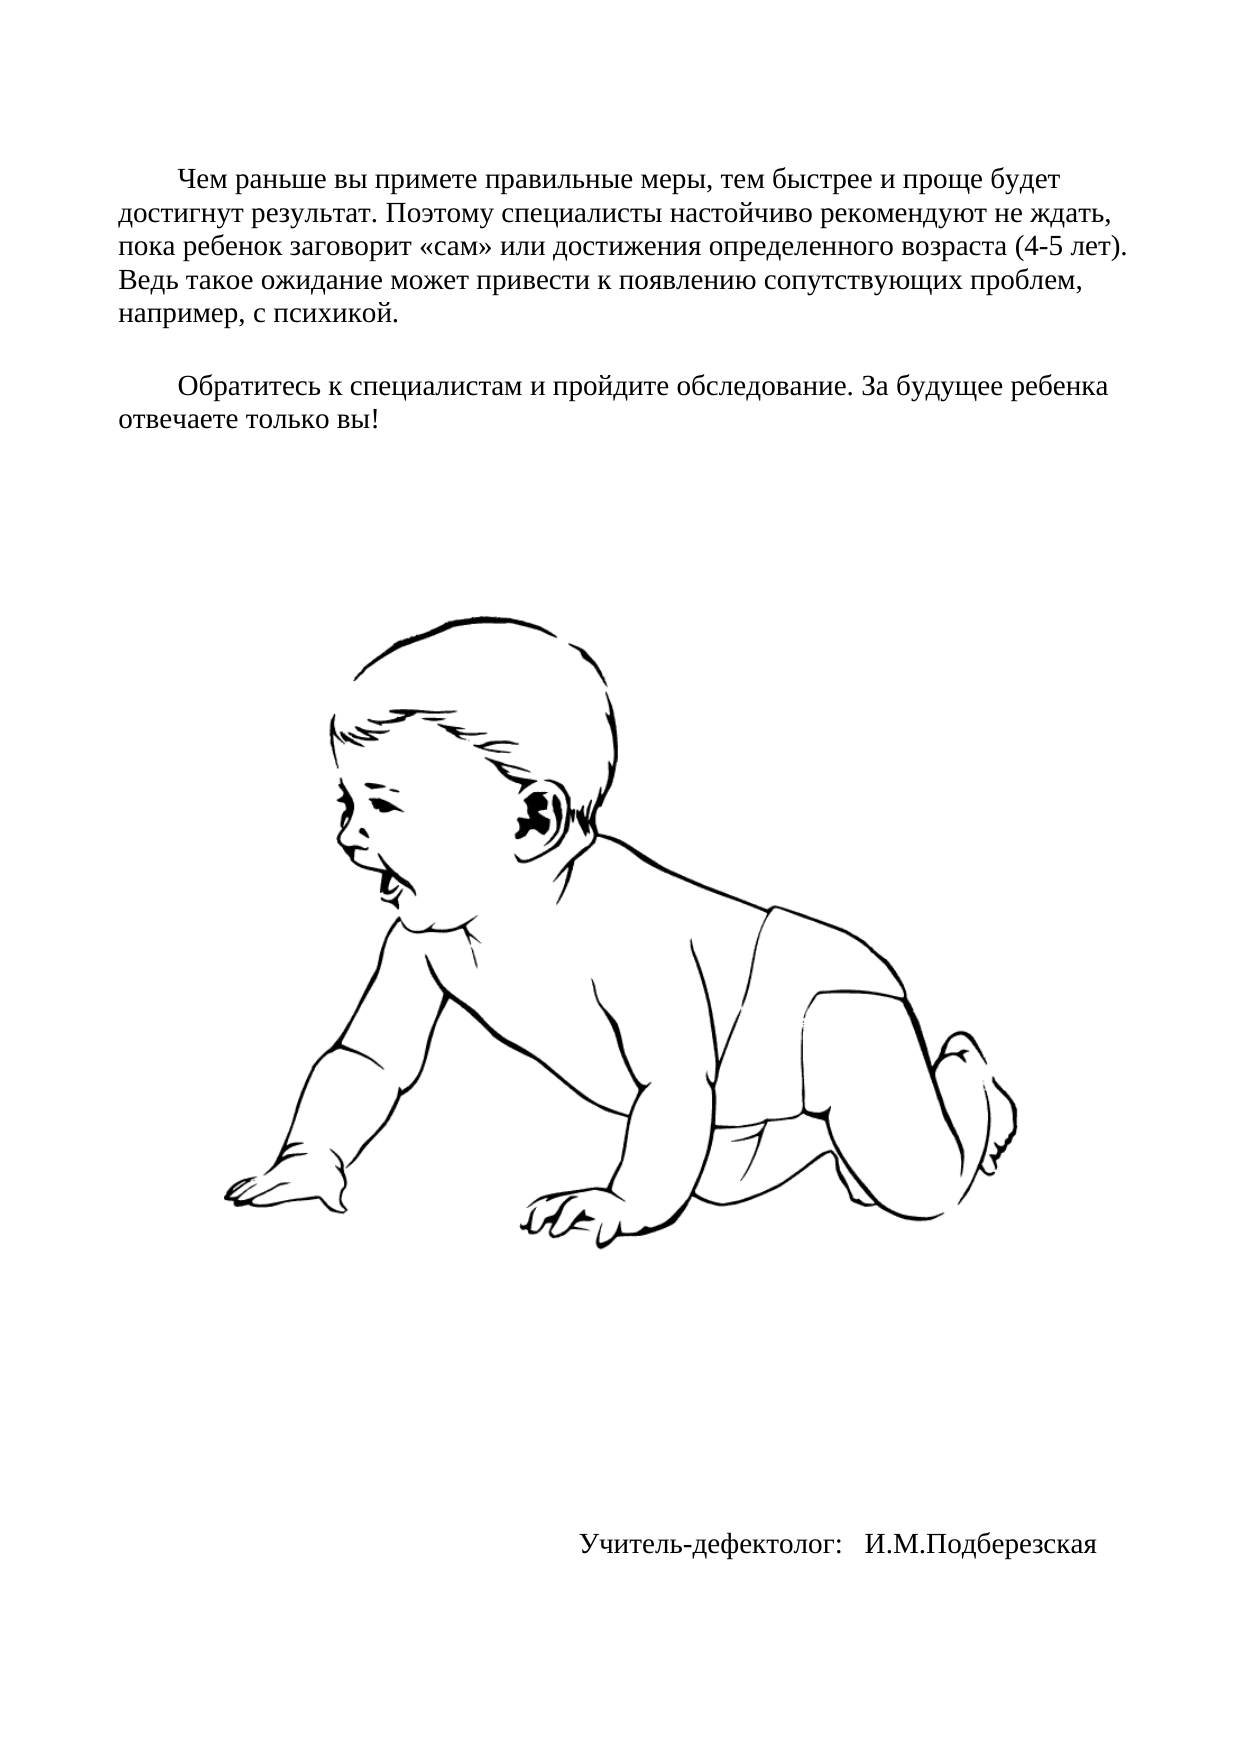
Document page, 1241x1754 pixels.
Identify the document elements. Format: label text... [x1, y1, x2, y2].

picture [177, 606, 1061, 1264]
text Учитель-дефектолог: И.М.Подберезская [118, 1526, 1152, 1560]
text Чем раньше вы примете правильные меры, тем быстрее и проще будет достигнут результат. Поэтому специалисты настойчиво рекомендуют не ждать, пока ребенок заговорит «сам» или достижения определенного возраста (4-5 лет). Ведь такое ожидание может привести к появлению сопутствующих проблем, например, с психикой. [118, 161, 1152, 329]
text Обратитесь к специалистам и пройдите обследование. За будущее ребенка отвечаете только вы! [118, 368, 1152, 435]
